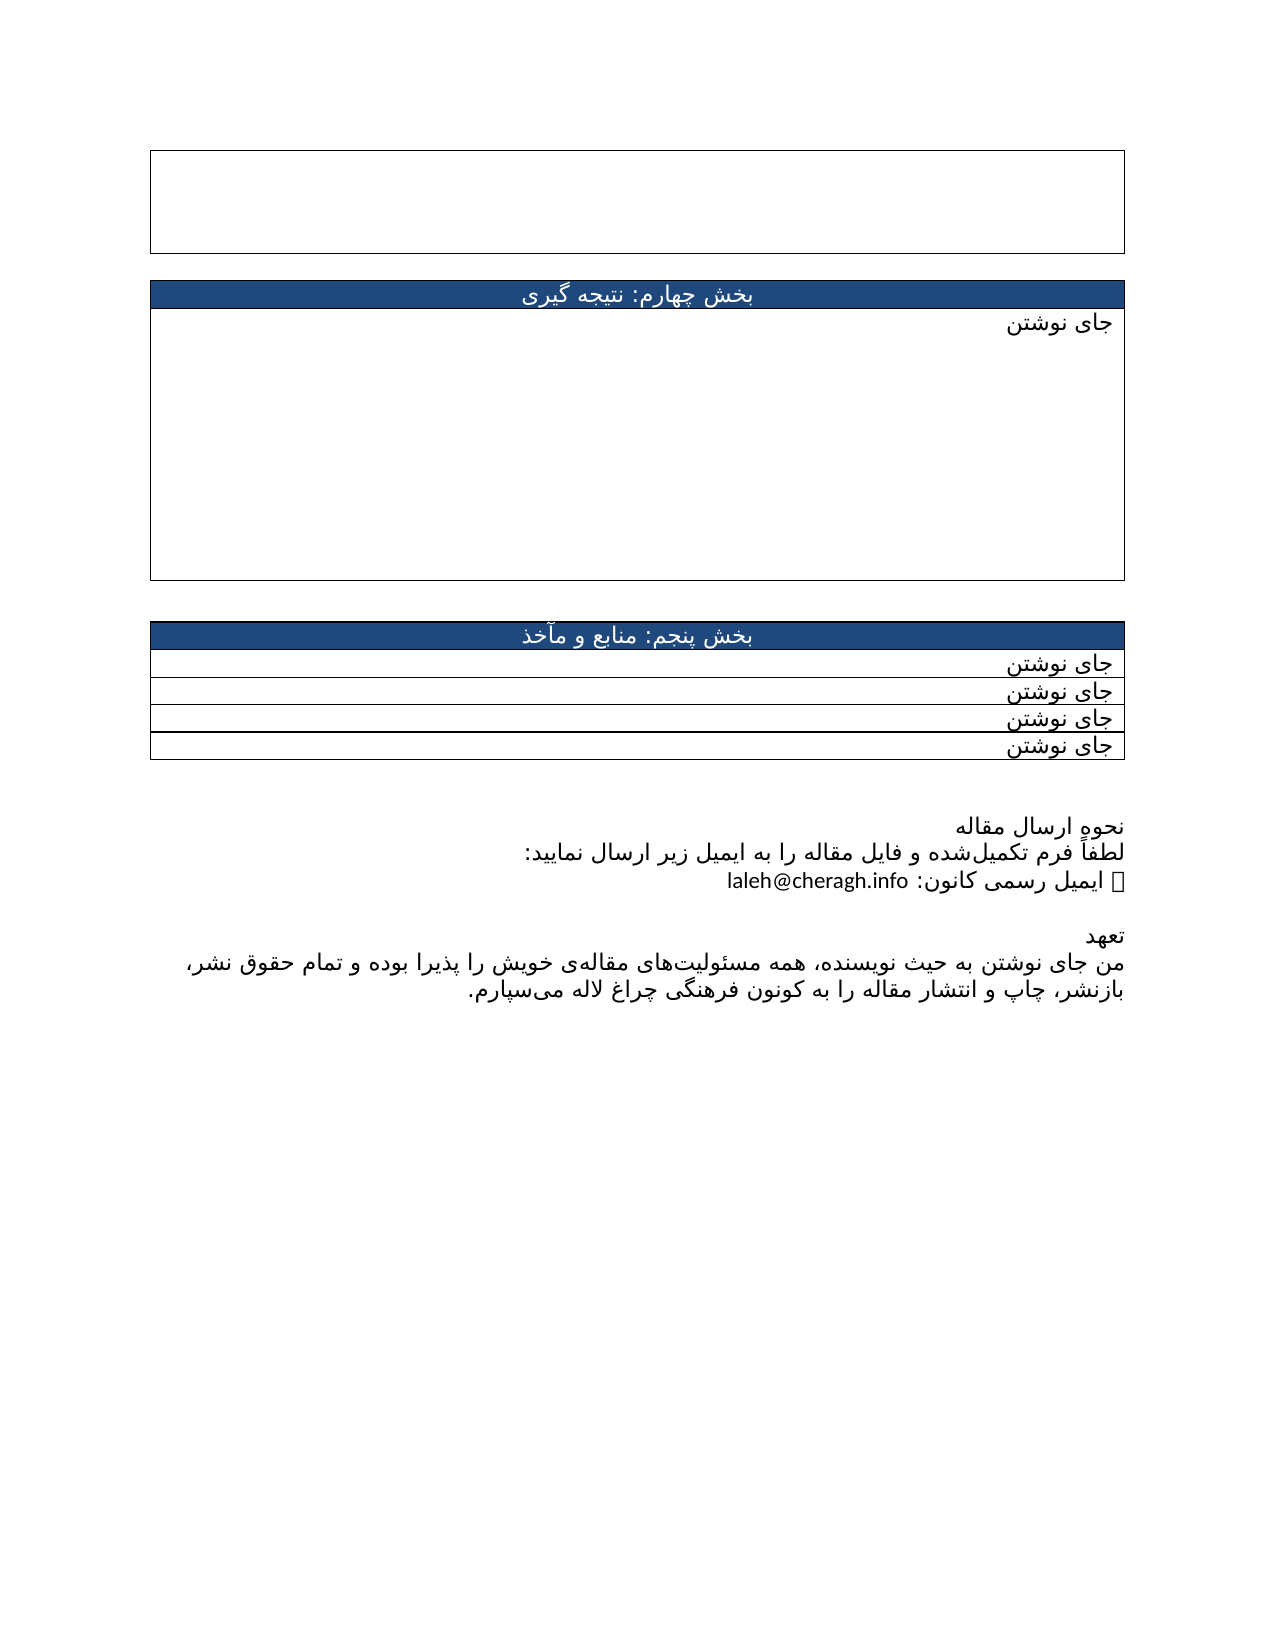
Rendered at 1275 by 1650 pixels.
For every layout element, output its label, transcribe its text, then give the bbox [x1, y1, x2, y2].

table_header بخش پنجم: منابع و مآخذ [151, 623, 1124, 649]
text لطفاً فرم تکمیل‌شده و فایل مقاله را به ایمیل زیر ارسال نمایید: [150, 839, 1125, 866]
text 📩 ایمیل رسمی کانون: laleh@cheragh.info [150, 866, 1125, 894]
table_cell [151, 151, 1124, 253]
table_cell [151, 309, 1124, 580]
text نحوه ارسال مقاله [150, 813, 1125, 839]
text تعهد [150, 922, 1125, 949]
text من به حیث نویسنده، همه مسئولیت‌های مقاله‌ی خویش را پذیرا بوده و تمام حقوق نشر، بازنشر، چاپ و انتشار مقاله را به کونون فرهنگی چراغ لاله می‌سپارم. [150, 949, 1125, 1002]
table_header بخش چهارم: نتیجه گیری [151, 281, 1124, 308]
